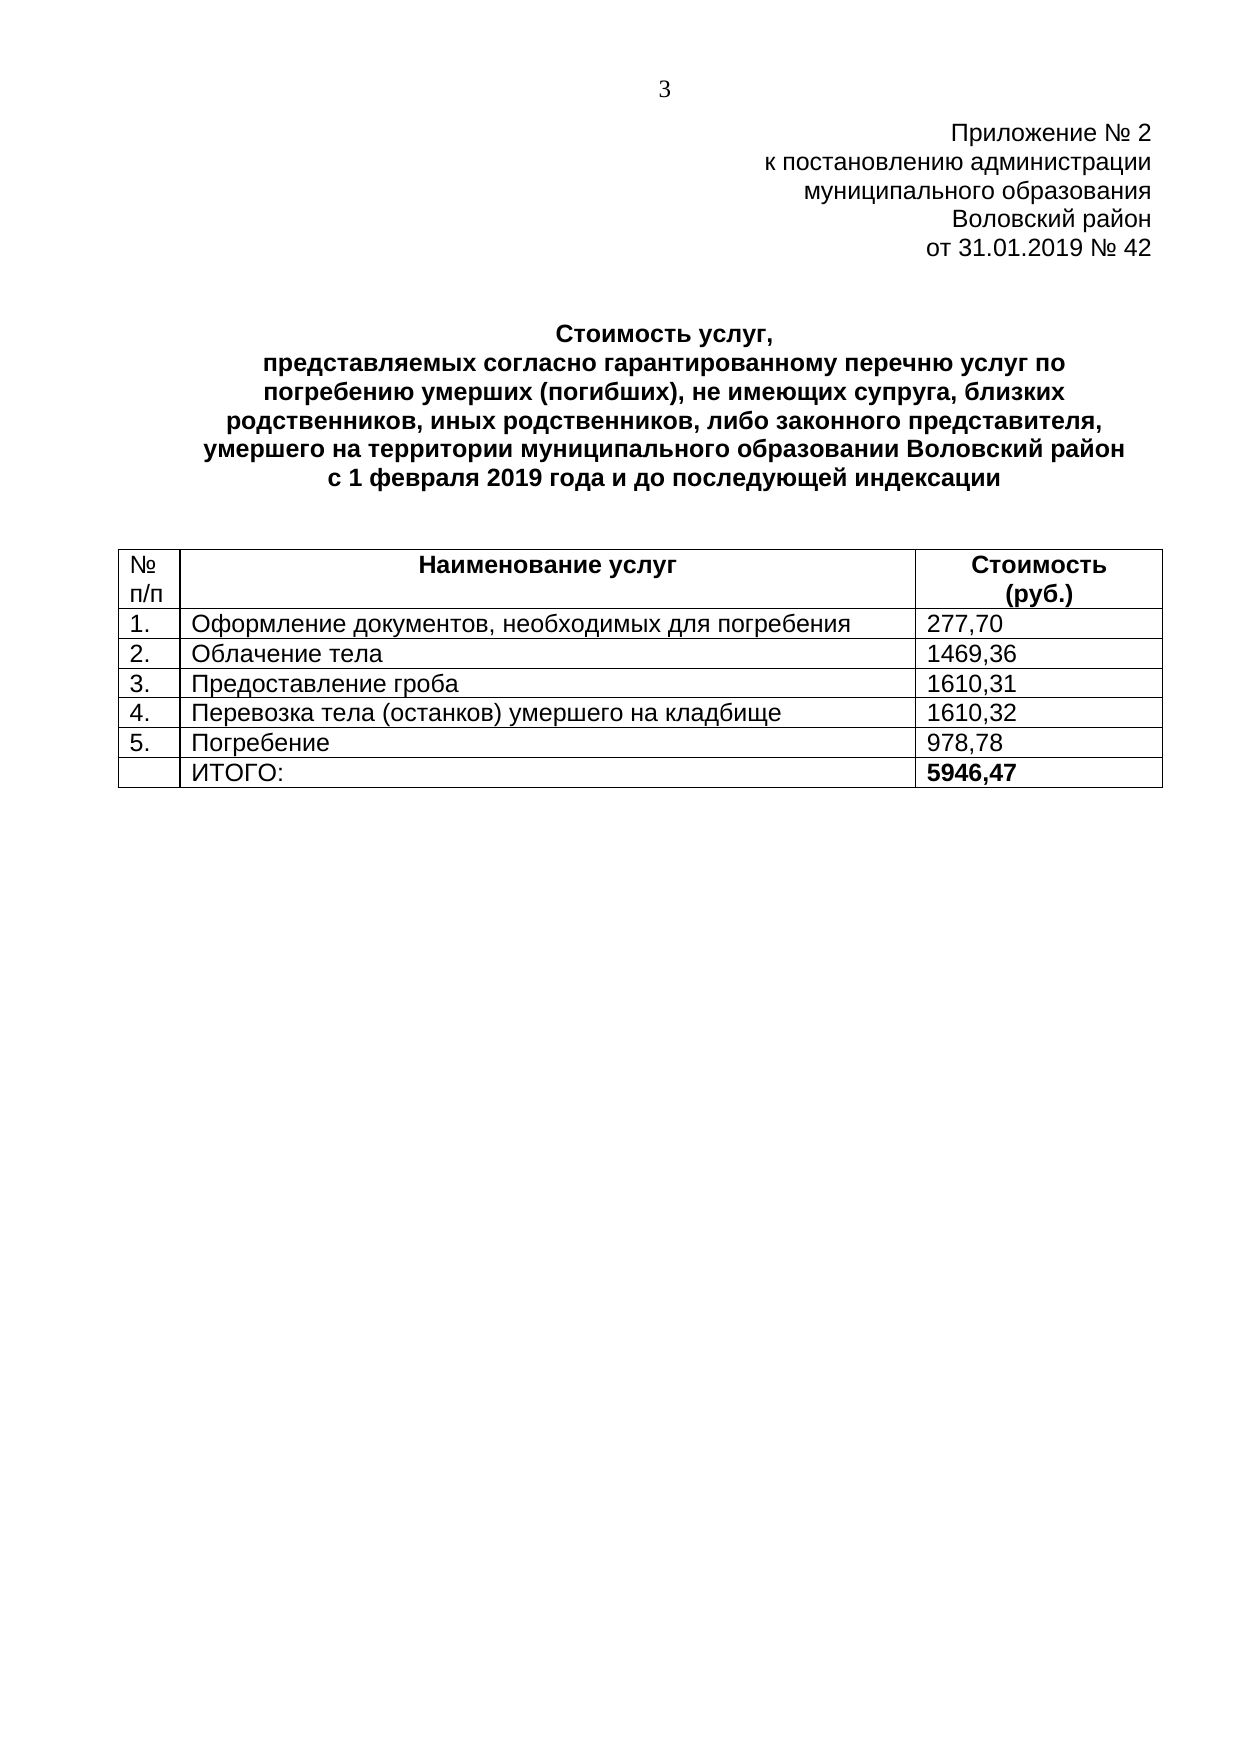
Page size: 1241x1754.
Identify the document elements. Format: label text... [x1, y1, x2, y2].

table_cell Погребение [181, 728, 915, 757]
table_cell 2. [119, 639, 179, 667]
table_header Стоимость (руб.) [916, 550, 1162, 608]
table_header № п/п [119, 550, 179, 608]
table_header Наименование услуг [181, 550, 915, 608]
text с 1 февраля 2019 года и до последующей индексации [177, 463, 1152, 492]
table_cell [119, 758, 179, 787]
table_cell 5946,47 [916, 758, 1162, 787]
table_cell 1469,36 [916, 639, 1162, 667]
list Приложение № 2 [709, 118, 1152, 147]
list к постановлению администрации [709, 147, 1152, 176]
list муниципального образования [709, 176, 1152, 204]
table_cell 4. [119, 698, 179, 727]
table_cell Перевозка тела (останков) умершего на кладбище [181, 698, 915, 727]
table_cell Предоставление гроба [181, 669, 915, 697]
list от 31.01.2019 № 42 [709, 233, 1152, 262]
table_cell 5. [119, 728, 179, 757]
table_cell 277,70 [916, 609, 1162, 638]
table_cell 1610,31 [916, 669, 1162, 697]
table_cell 978,78 [916, 728, 1162, 757]
table_cell Облачение тела [181, 639, 915, 667]
text погребению умерших (погибших), не имеющих супруга, близких родственников, иных родственников, либо законного представителя, умершего на территории муниципального образовании Воловский район [177, 377, 1152, 463]
text представляемых согласно гарантированному перечню услуг по [177, 348, 1152, 377]
table_cell Оформление документов, необходимых для погребения [181, 609, 915, 638]
table_cell 1. [119, 609, 179, 638]
list Воловский район [709, 204, 1152, 233]
table_cell ИТОГО: [181, 758, 915, 787]
text Стоимость услуг, [177, 319, 1152, 348]
table_cell 3. [119, 669, 179, 697]
table_cell 1610,32 [916, 698, 1162, 727]
